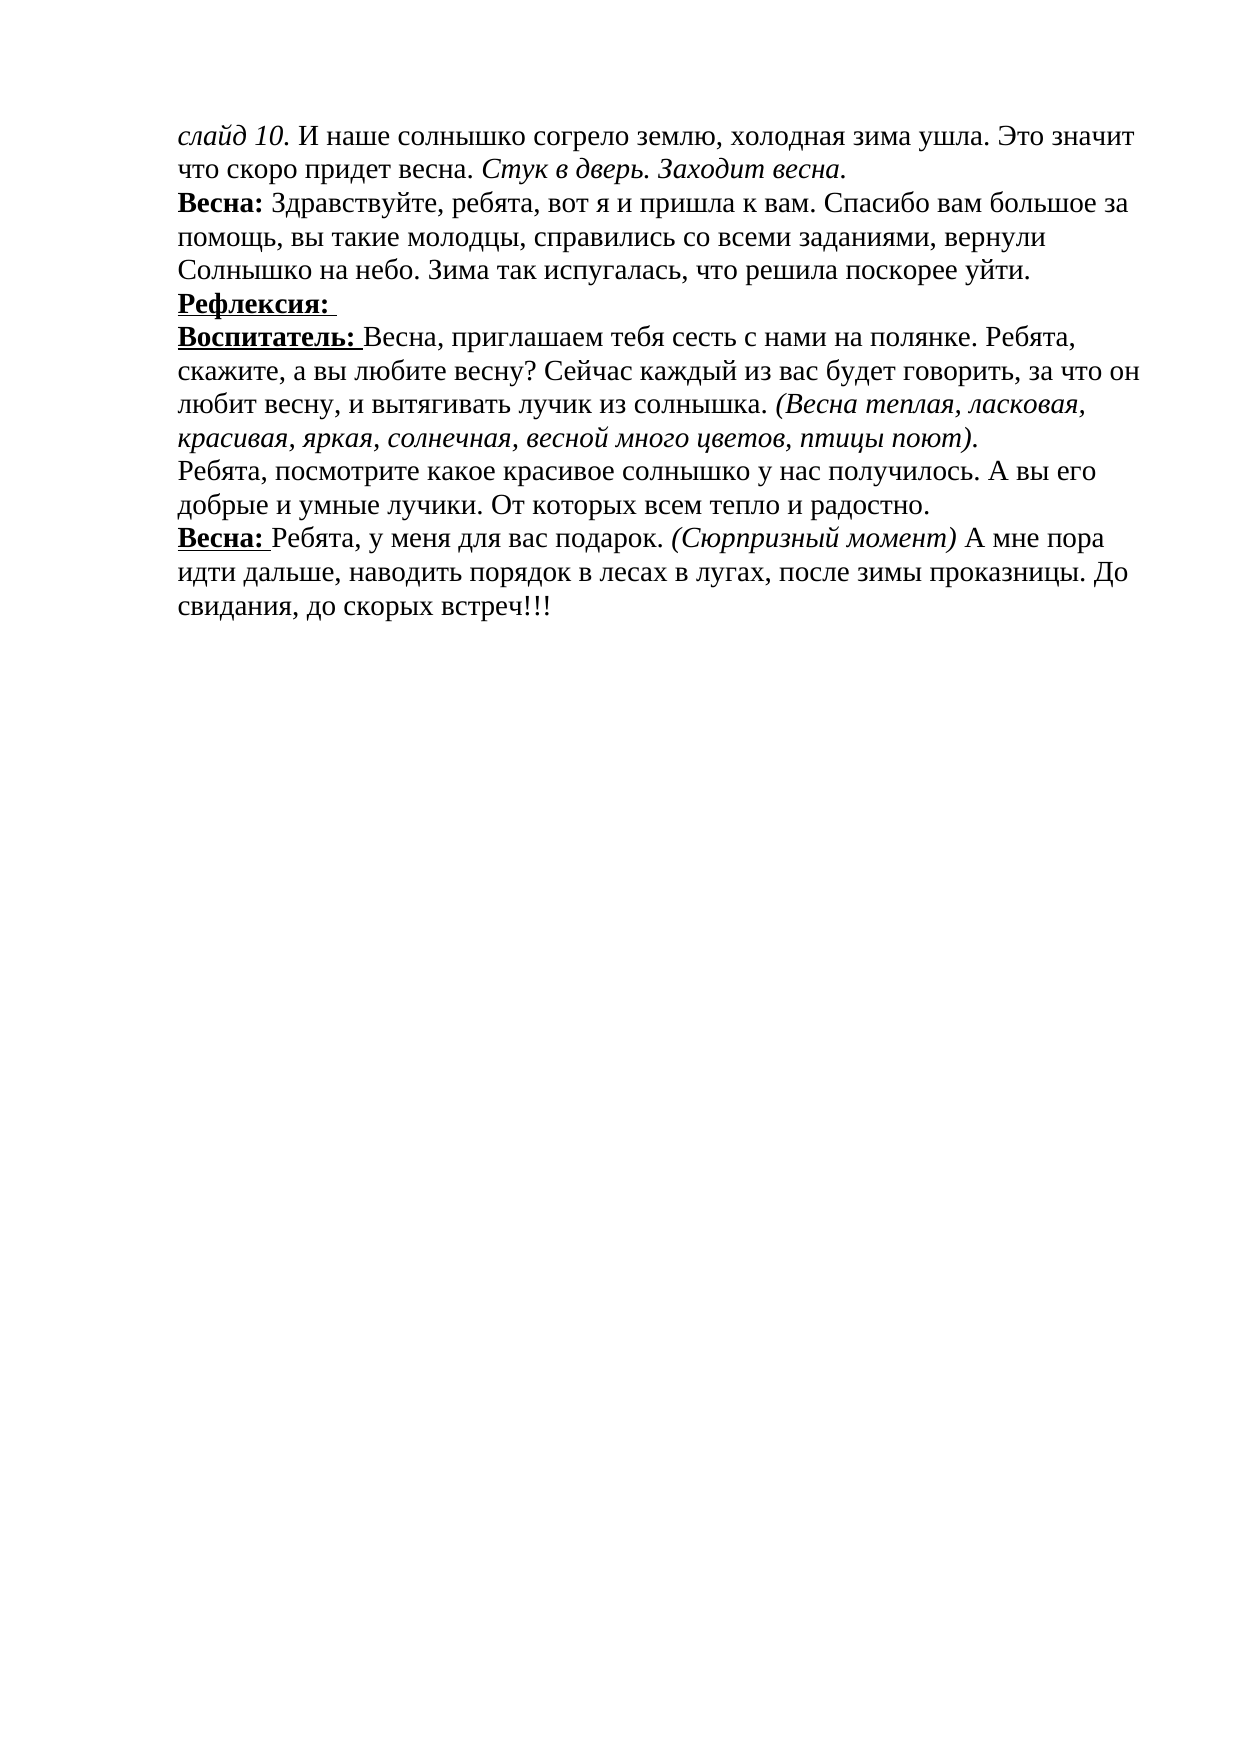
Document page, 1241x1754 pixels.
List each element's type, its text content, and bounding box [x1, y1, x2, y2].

text Ребята, посмотрите какое красивое солнышко у нас получилось. А вы его добрые и умные лучики. От которых всем тепло и радостно. [177, 453, 1152, 521]
text Весна: Ребята, у меня для вас подарок. (Сюрпризный момент) А мне пора идти дальше, наводить порядок в лесах в лугах, после зимы проказницы. До свидания, до скорых встреч!!! [177, 521, 1152, 621]
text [177, 118, 1152, 185]
text Воспитатель: Весна, приглашаем тебя сесть с нами на полянке. Ребята, скажите, а вы любите весну? Сейчас каждый из вас будет говорить, за что он любит весну, и вытягивать лучик из солнышка. (Весна теплая, ласковая, красивая, яркая, солнечная, весной много цветов, птицы поют). [177, 319, 1152, 453]
text Рефлексия: [177, 286, 1152, 319]
text Весна: Здравствуйте, ребята, вот я и пришла к вам. Спасибо вам большое за помощь, вы такие молодцы, справились со всеми заданиями, вернули Солнышко на небо. Зима так испугалась, что решила поскорее уйти. [177, 185, 1152, 286]
